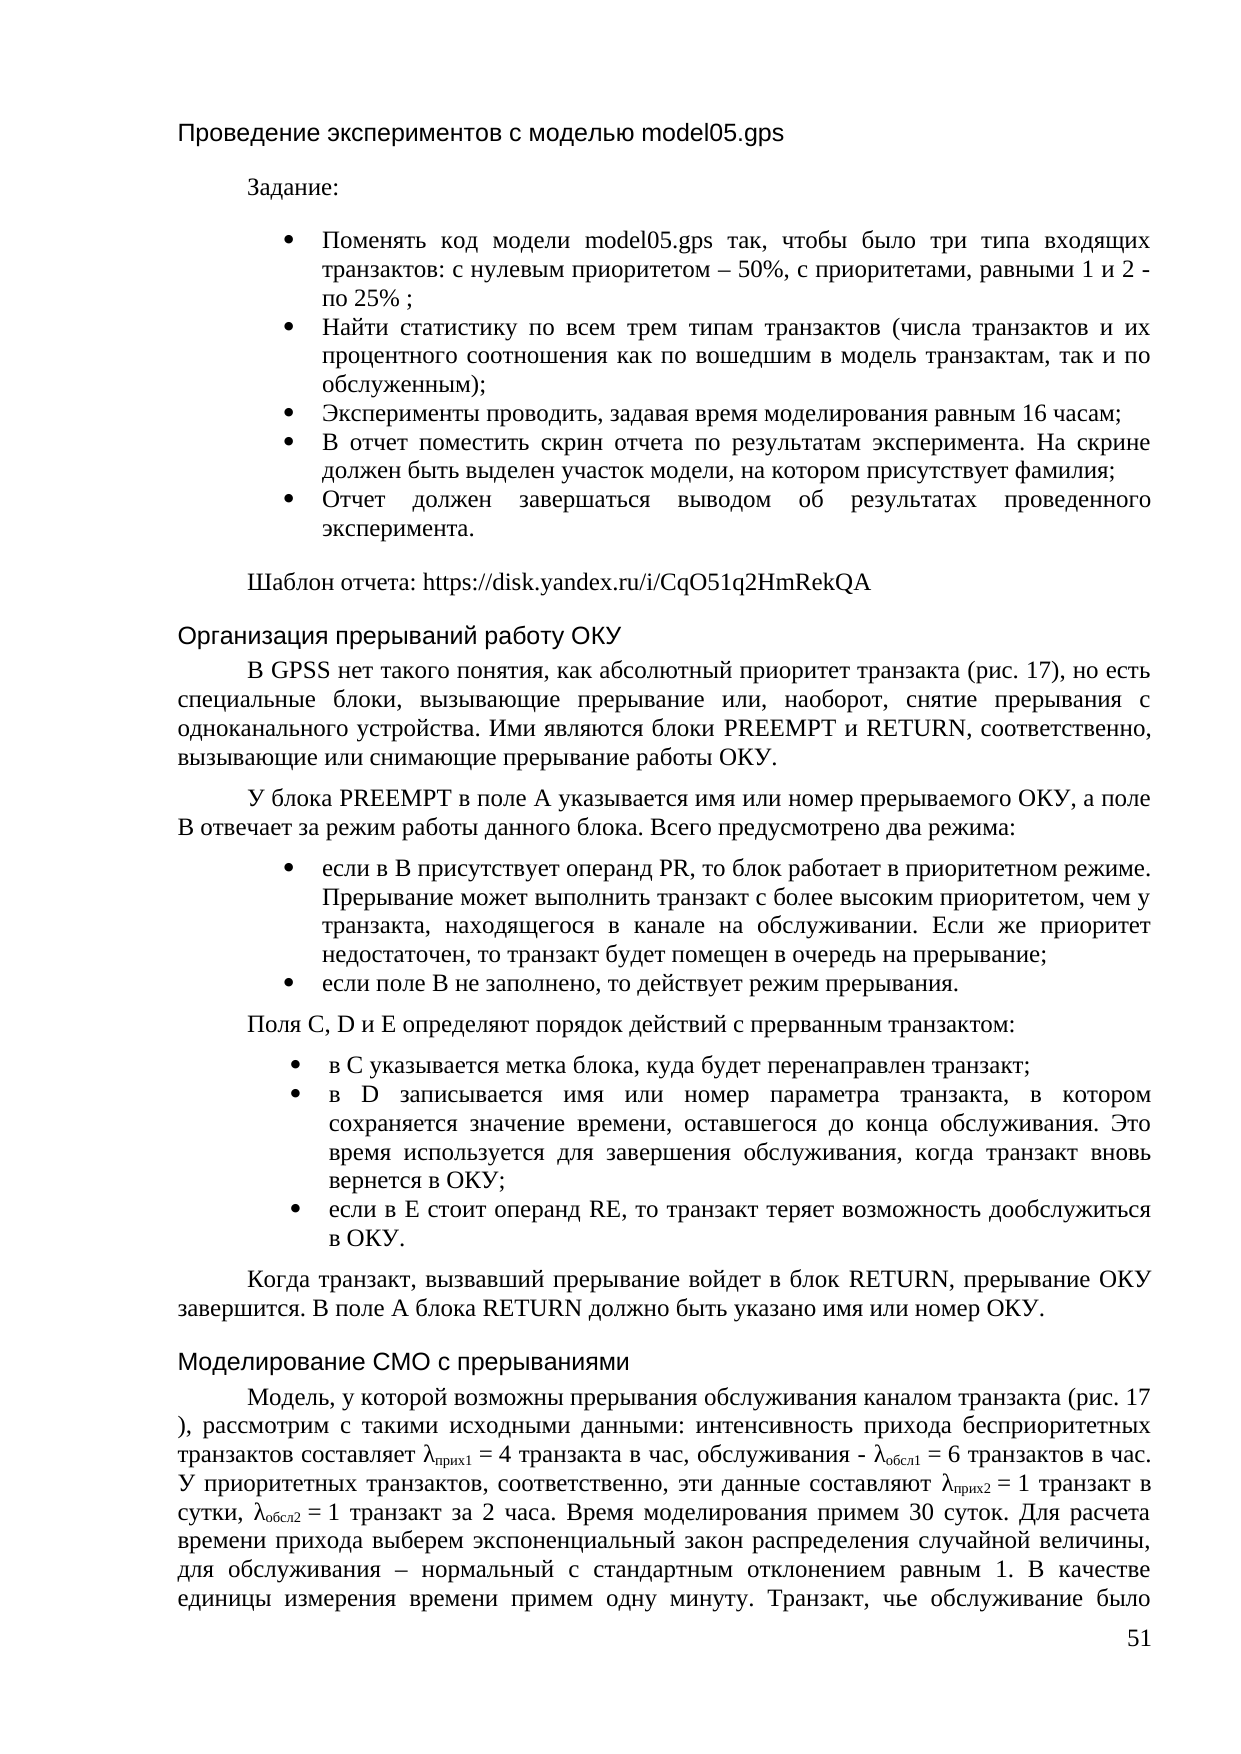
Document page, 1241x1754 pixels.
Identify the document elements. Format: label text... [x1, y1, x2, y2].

list Найти статистику по всем трем типам транзактов (числа транзактов и их процентного соотношения как по вошедшим в модель транзактам, так и по обслуженным); [284, 312, 1152, 398]
text Поля C, D и E определяют порядок действий с прерванным транзактом: [177, 1009, 1152, 1038]
list В отчет поместить скрин отчета по результатам эксперимента. На скрине должен быть выделен участок модели, на котором присутствует фамилия; [284, 427, 1152, 484]
text Шаблон отчета: https://disk.yandex.ru/i/CqO51q2HmRekQA [177, 567, 1152, 596]
text Задание: [177, 172, 1152, 201]
list Поменять код модели model05.gps так, чтобы было три типа входящих транзактов: с нулевым приоритетом – 50%, с приоритетами, равными 1 и 2 - по 25% ; [284, 226, 1152, 312]
list если в B присутствует операнд PR, то блок работает в приоритетном режиме. Прерывание может выполнить транзакт с более высоким приоритетом, чем у транзакта, находящегося в канале на обслуживании. Если же приоритет недостаточен, то транзакт будет помещен в очередь на прерывание; [284, 853, 1152, 968]
list в D записывается имя или номер параметра транзакта, в котором сохраняется значение времени, оставшегося до конца обслуживания. Это время используется для завершения обслуживания, когда транзакт вновь вернется в ОКУ; [291, 1079, 1152, 1194]
list Отчет должен завершаться выводом об результатах проведенного эксперимента. [284, 484, 1152, 542]
list если поле B не заполнено, то действует режим прерывания. [284, 968, 1152, 997]
subtitle Организация прерываний работу ОКУ [177, 621, 1152, 649]
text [177, 1382, 1152, 1612]
subtitle Моделирование СМО с прерываниями [177, 1347, 1152, 1376]
list в C указывается метка блока, куда будет перенаправлен транзакт; [291, 1051, 1152, 1079]
text В GPSS нет такого понятия, как абсолютный приоритет транзакта (рис. 17), но есть специальные блоки, вызывающие прерывание или, наоборот, снятие прерывания с одноканального устройства. Ими являются блоки PREEMPT и RETURN, соответственно, вызывающие или снимающие прерывание работы ОКУ. [177, 656, 1152, 771]
text Когда транзакт, вызвавший прерывание войдет в блок RETURN, прерывание ОКУ завершится. В поле A блока RETURN должно быть указано имя или номер ОКУ. [177, 1264, 1152, 1322]
list если в E стоит операнд RE, то транзакт теряет возможность дообслужиться в ОКУ. [291, 1194, 1152, 1252]
list Эксперименты проводить, задавая время моделирования равным 16 часам; [284, 398, 1152, 427]
subtitle Проведение экспериментов с моделью model05.gps [177, 118, 1152, 147]
text У блока PREEMPT в поле A указывается имя или номер прерываемого ОКУ, а поле B отвечает за режим работы данного блока. Всего предусмотрено два режима: [177, 783, 1152, 841]
